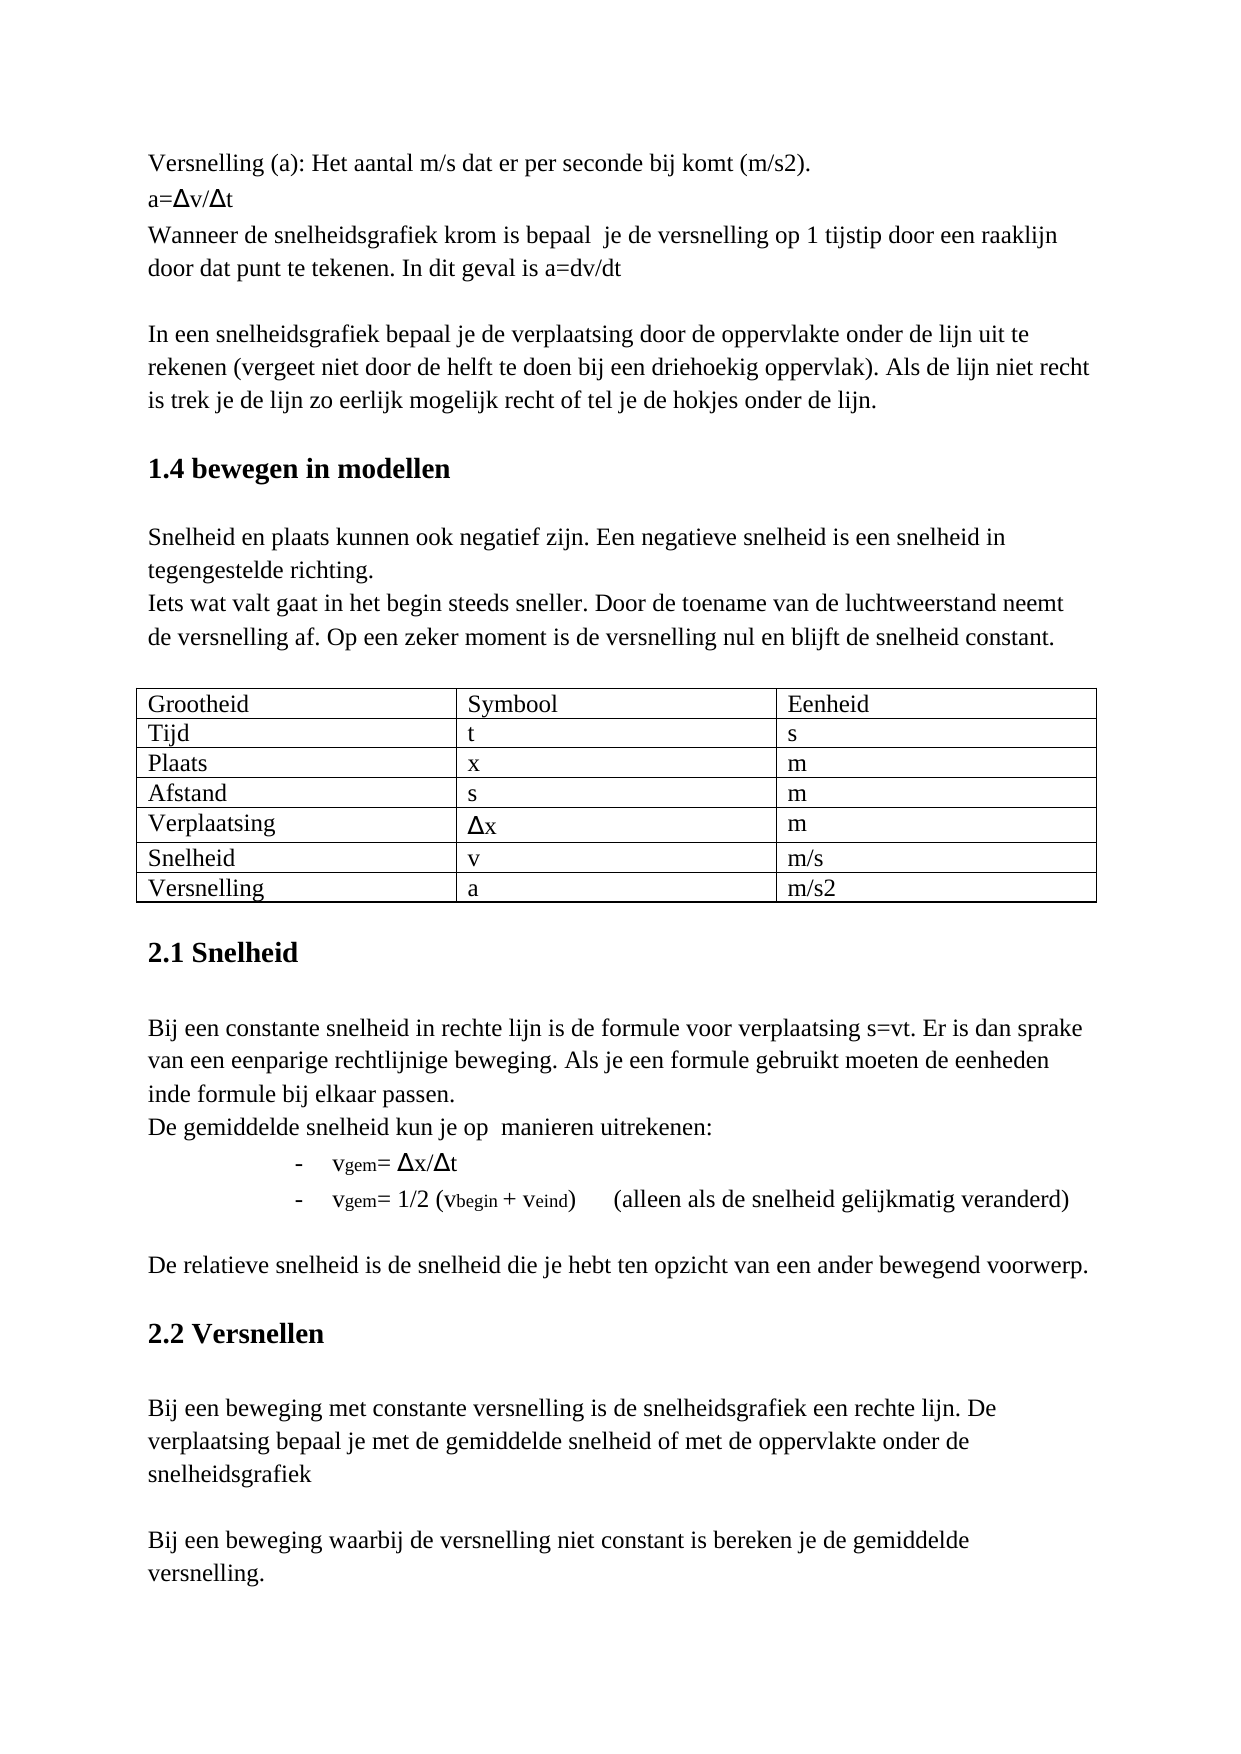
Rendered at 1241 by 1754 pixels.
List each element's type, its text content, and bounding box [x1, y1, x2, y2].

text De relatieve snelheid is de snelheid die je hebt ten opzicht van een ander bewegend voorwerp. [148, 1250, 1093, 1279]
table_cell Tijd [137, 719, 456, 747]
text Iets wat valt gaat in het begin steeds sneller. Door de toename van de luchtweerstand neemt de versnelling af. Op een zeker moment is de versnelling nul en blijft de snelheid constant. [148, 588, 1093, 650]
text 2.2 Versnellen [148, 1316, 1093, 1349]
table_cell m/s [777, 843, 1096, 872]
text Bij een constante snelheid in rechte lijn is de formule voor verplaatsing s=vt. Er is dan sprake van een eenparige rechtlijnige beweging. Als je een formule gebruikt moeten de eenheden inde formule bij elkaar passen. [148, 1013, 1093, 1107]
table_cell Afstand [137, 778, 456, 807]
table_cell s [457, 778, 776, 807]
table_header Grootheid [137, 689, 456, 717]
text Wanneer de snelheidsgrafiek krom is bepaal je de versnelling op 1 tijstip door een raaklijn door dat punt te tekenen. In dit geval is a=dv/dt [148, 220, 1093, 282]
table_cell a [457, 873, 776, 901]
text Versnelling (a): Het aantal m/s dat er per seconde bij komt (m/s2). [148, 148, 1093, 176]
table_cell ∆x [457, 808, 776, 842]
table_cell m/s2 [777, 873, 1096, 901]
table_header Eenheid [777, 689, 1096, 717]
text Bij een beweging met constante versnelling is de snelheidsgrafiek een rechte lijn. De verplaatsing bepaal je met de gemiddelde snelheid of met de oppervlakte onder de snelheidsgrafiek [148, 1393, 1093, 1488]
text In een snelheidsgrafiek bepaal je de verplaatsing door de oppervlakte onder de lijn uit te rekenen (vergeet niet door de helft te doen bij een driehoekig oppervlak). Als de lijn niet recht is trek je de lijn zo eerlijk mogelijk recht of tel je de hokjes onder de lijn. [148, 319, 1093, 414]
table_cell Verplaatsing [137, 808, 456, 842]
table_cell t [457, 719, 776, 747]
list vgem= ∆x/∆t [294, 1145, 1093, 1179]
text De gemiddelde snelheid kun je op manieren uitrekenen: [148, 1112, 1093, 1140]
text 2.1 Snelheid [148, 936, 1093, 969]
text Snelheid en plaats kunnen ook negatief zijn. Een negatieve snelheid is een snelheid in tegengestelde richting. [148, 522, 1093, 584]
table_cell m [777, 778, 1096, 807]
table_cell Versnelling [137, 873, 456, 901]
text 1.4 bewegen in modellen [148, 451, 1093, 484]
list vgem= 1/2 (vbegin + veind) (alleen als de snelheid gelijkmatig veranderd) [294, 1184, 1093, 1213]
table_header Symbool [457, 689, 776, 717]
table_cell v [457, 843, 776, 872]
text Bij een beweging waarbij de versnelling niet constant is bereken je de gemiddelde versnelling. [148, 1525, 1093, 1587]
table_cell m [777, 808, 1096, 842]
table_cell x [457, 748, 776, 777]
text a=∆v/∆t [148, 181, 1093, 215]
table_cell Plaats [137, 748, 456, 777]
table_cell s [777, 719, 1096, 747]
table_cell Snelheid [137, 843, 456, 872]
table_cell m [777, 748, 1096, 777]
